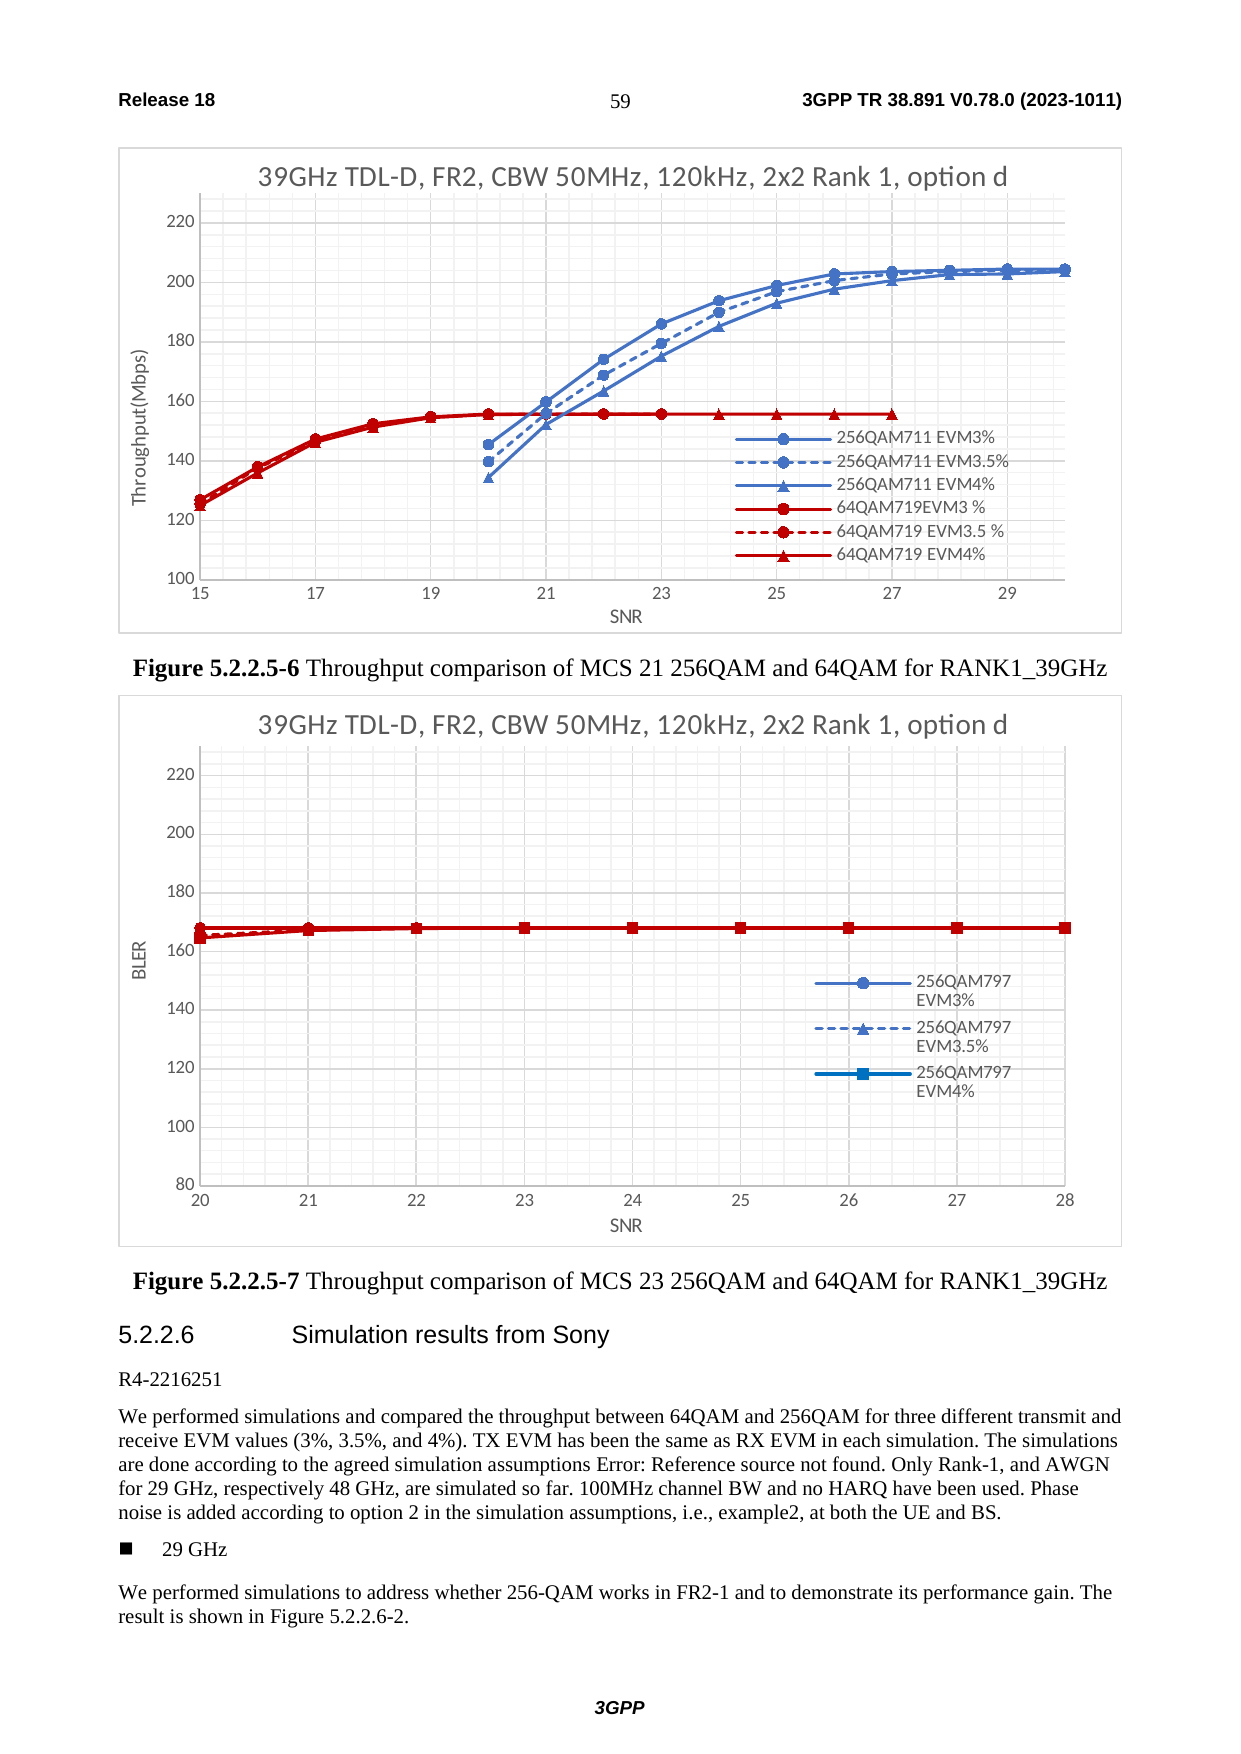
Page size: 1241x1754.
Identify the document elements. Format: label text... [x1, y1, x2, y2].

text R4-2216251 [118, 1367, 1122, 1391]
text Figure 5.2.2.5-6 Throughput comparison of MCS 21 256QAM and 64QAM for RANK1_39GHz [118, 653, 1122, 682]
list 29 GHz [118, 1537, 1122, 1561]
text Figure 5.2.2.5-7 Throughput comparison of MCS 23 256QAM and 64QAM for RANK1_39GHz [118, 1266, 1122, 1295]
subtitle 5.2.2.6 Simulation results from Sony [118, 1320, 1122, 1349]
text We performed simulations and compared the throughput between 64QAM and 256QAM for three different transmit and receive EVM values (3%, 3.5%, and 4%). TX EVM has been the same as RX EVM in each simulation. The simulations are done according to the agreed simulation assumptions [3]. Only Rank-1, and AWGN for 29 GHz, respectively 48 GHz, are simulated so far. 100MHz channel BW and no HARQ have been used. Phase noise is added according to option 2 in the simulation assumptions, i.e., example2, at both the UE and BS. [118, 1404, 1122, 1524]
text We performed simulations to address whether 256-QAM works in FR2-1 and to demonstrate its performance gain. The result is shown in Figure 5.2.2.6-1. [118, 1579, 1122, 1628]
